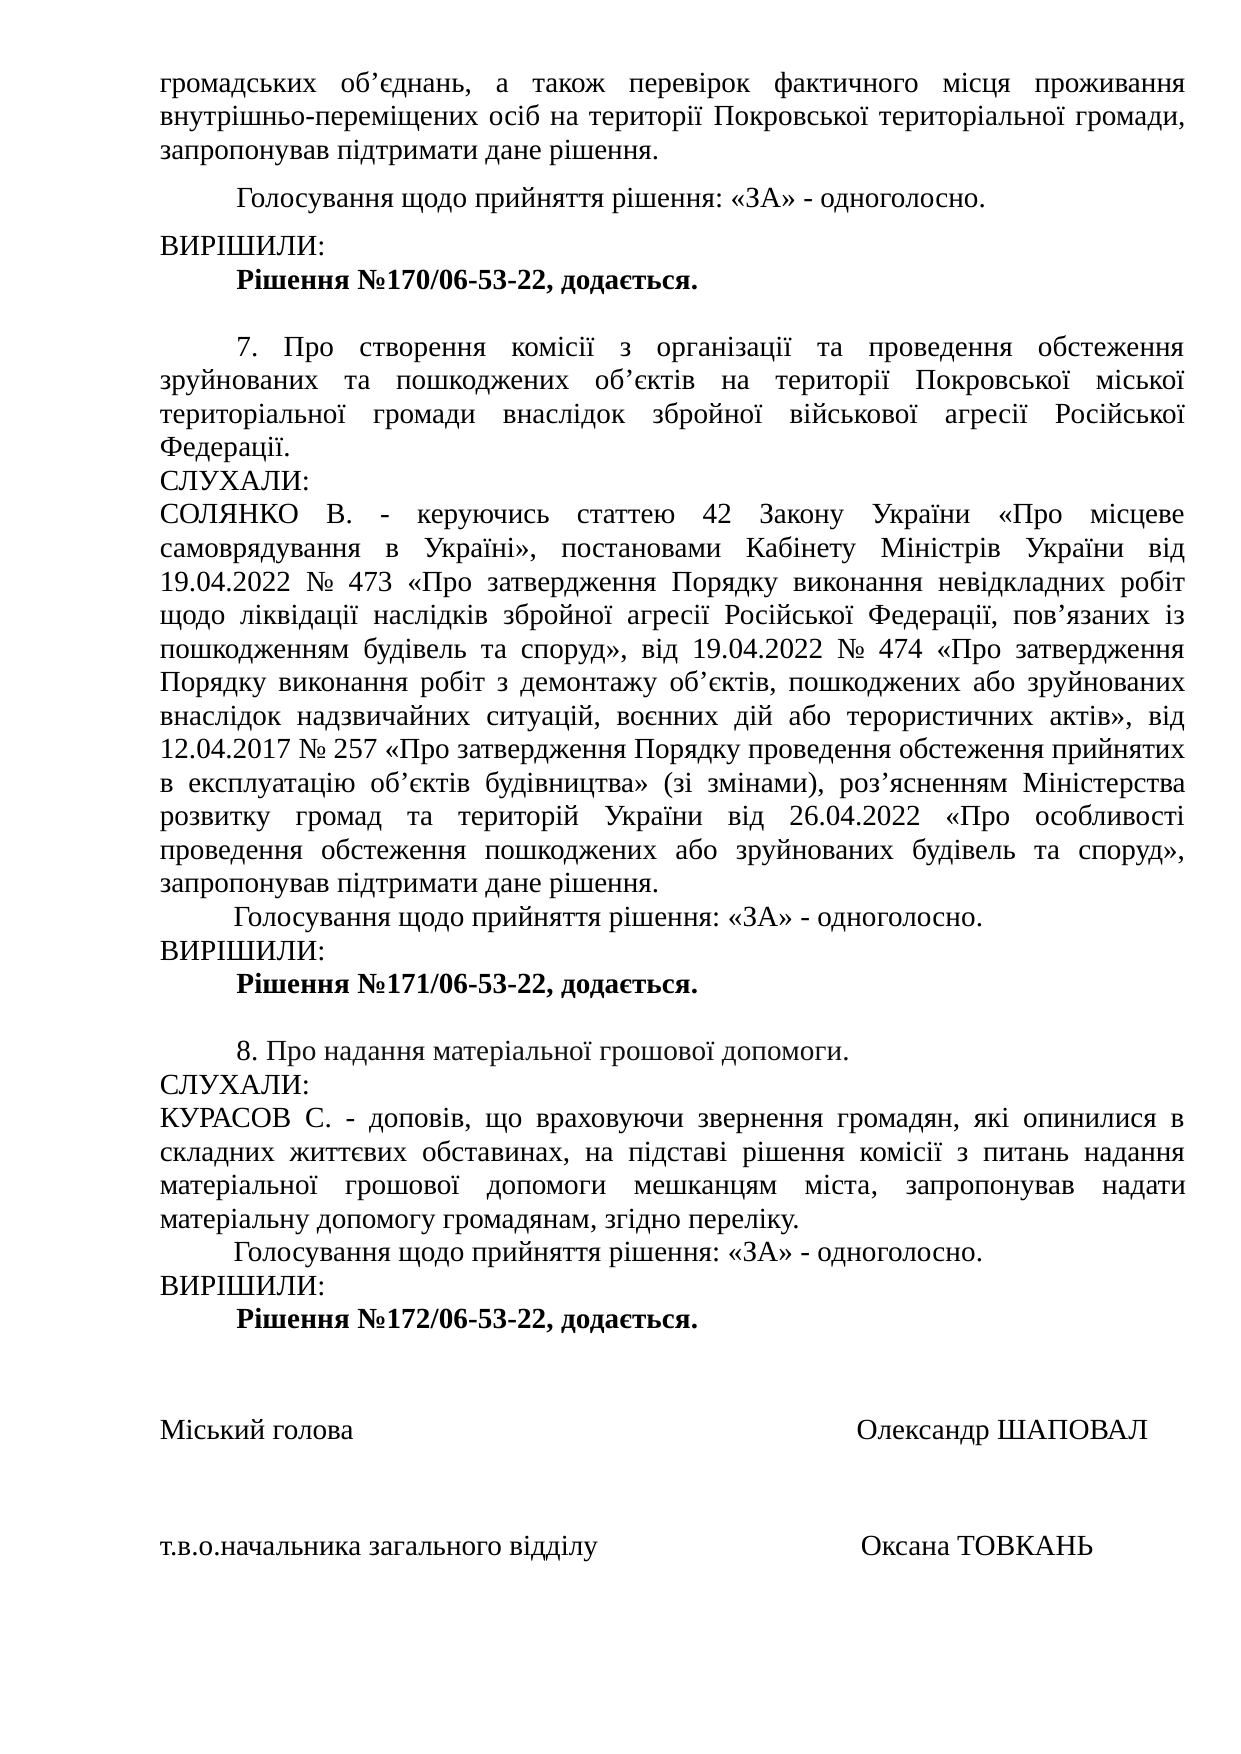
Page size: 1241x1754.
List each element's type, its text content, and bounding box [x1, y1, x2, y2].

text 7. Про створення комісії з організації та проведення обстеження зруйнованих та пошкоджених об’єктів на території Покровської міської територіальної громади внаслідок збройної військової агресії Російської Федерації. [159, 329, 1186, 463]
text СЛУХАЛИ: [159, 463, 1186, 497]
text 8. Про надання матеріальної грошової допомоги. [159, 1033, 1186, 1067]
text КУРАСОВ С. - доповів, що враховуючи звернення громадян, які опинилися в складних життєвих обставинах, на підставі рішення комісії з питань надання матеріальної грошової допомоги мешканцям міста, запропонував надати матеріальну допомогу громадянам, згідно переліку. [159, 1100, 1186, 1234]
text СЛУХАЛИ: [159, 1067, 1186, 1100]
text ВИРІШИЛИ: [159, 228, 1186, 262]
text Голосування щодо прийняття рішення: «ЗА» - одноголосно. [159, 180, 1186, 214]
text Міський голова Олександр ШАПОВАЛ [159, 1412, 1186, 1446]
text т.в.о.начальника загального відділу Оксана ТОВКАНЬ [159, 1528, 1186, 1561]
text Голосування щодо прийняття рішення: «ЗА» - одноголосно. [159, 899, 1186, 933]
text СОЛЯНКО В. - керуючись статтею 42 Закону України «Про місцеве самоврядування в Україні», постановами Кабінету Міністрів України від 19.04.2022 № 473 «Про затвердження Порядку виконання невідкладних робіт щодо ліквідації наслідків збройної агресії Російської Федерації, пов’язаних із пошкодженням будівель та споруд», від 19.04.2022 № 474 «Про затвердження Порядку виконання робіт з демонтажу об’єктів, пошкоджених або зруйнованих внаслідок надзвичайних ситуацій, воєнних дій або терористичних актів», від 12.04.2017 № 257 «Про затвердження Порядку проведення обстеження прийнятих в експлуатацію об’єктів будівництва» (зі змінами), роз’ясненням Міністерства розвитку громад та територій України від 26.04.2022 «Про особливості проведення обстеження пошкоджених або зруйнованих будівель та споруд», запропонував підтримати дане рішення. [159, 497, 1186, 899]
text ВИРІШИЛИ: [159, 1268, 1186, 1302]
text Рішення №170/06-53-22, додається. [159, 262, 1186, 295]
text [159, 65, 1186, 166]
text Рішення №171/06-53-22, додається. [159, 966, 1186, 1000]
text Рішення №172/06-53-22, додається. [159, 1302, 1186, 1335]
text Голосування щодо прийняття рішення: «ЗА» - одноголосно. [159, 1234, 1186, 1268]
text ВИРІШИЛИ: [159, 933, 1186, 966]
